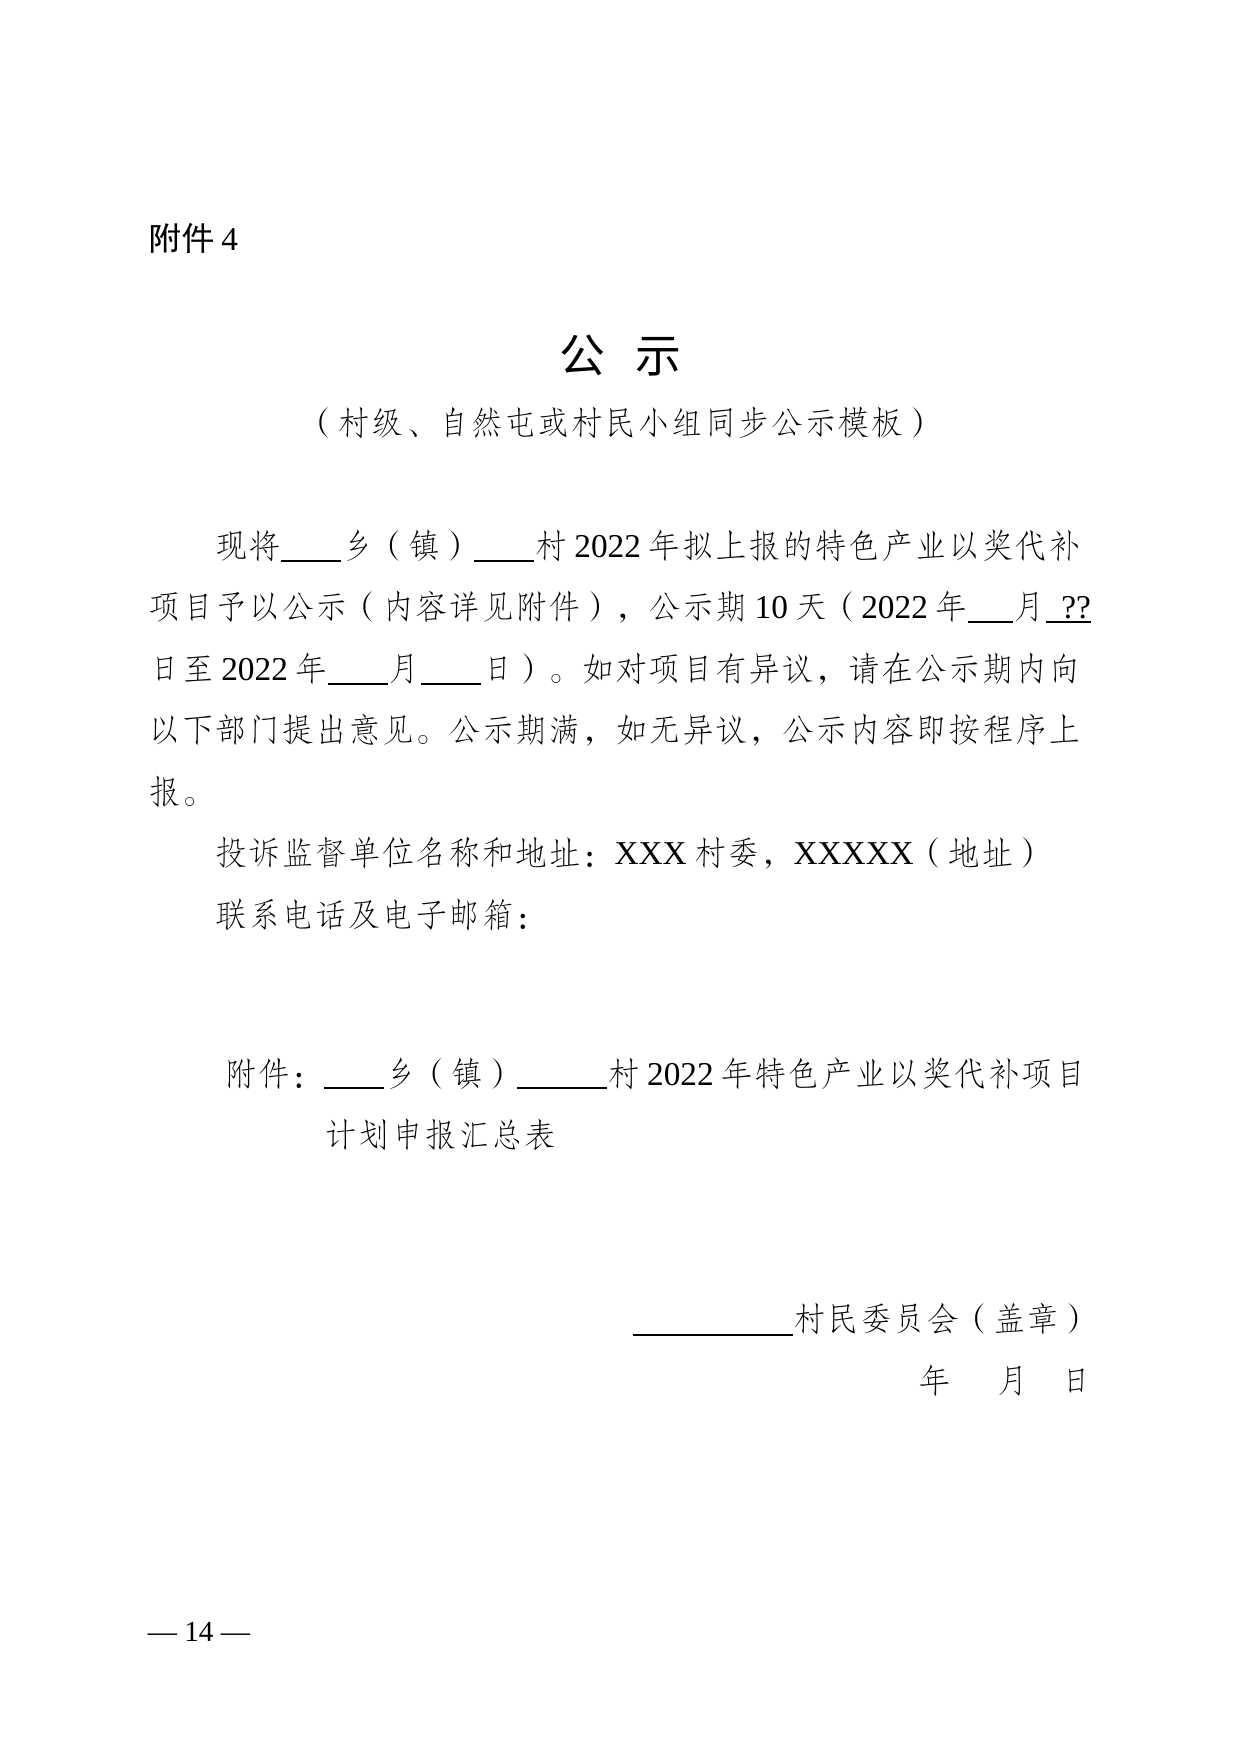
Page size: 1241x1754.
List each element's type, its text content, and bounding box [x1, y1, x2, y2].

text 现将 乡（镇） 村2022年拟上报的特色产业以奖代补项目予以公示（内容详见附件），公示期10天（2022年 月 ??日至2022年 月 日）。如对项目有异议，请在公示期内向以下部门提出意见。公示期满，如无异议，公示内容即按程序上报。 [148, 508, 1093, 815]
text 联系电话及电子邮箱： [148, 877, 1093, 938]
text 村民委员会（盖章） [148, 1282, 1093, 1343]
text 附件4 [148, 201, 1093, 262]
text （村级、自然屯或村民小组同步公示模板） [148, 385, 1093, 447]
text 公 示 [148, 324, 1093, 385]
text 附件： 乡（镇） 村2022年特色产业以奖代补项目计划申报汇总表 [224, 1036, 1093, 1159]
text 投诉监督单位名称和地址：XXX村委，XXXXX（地址） [148, 815, 1093, 877]
text 年 月 日 [148, 1343, 1093, 1404]
